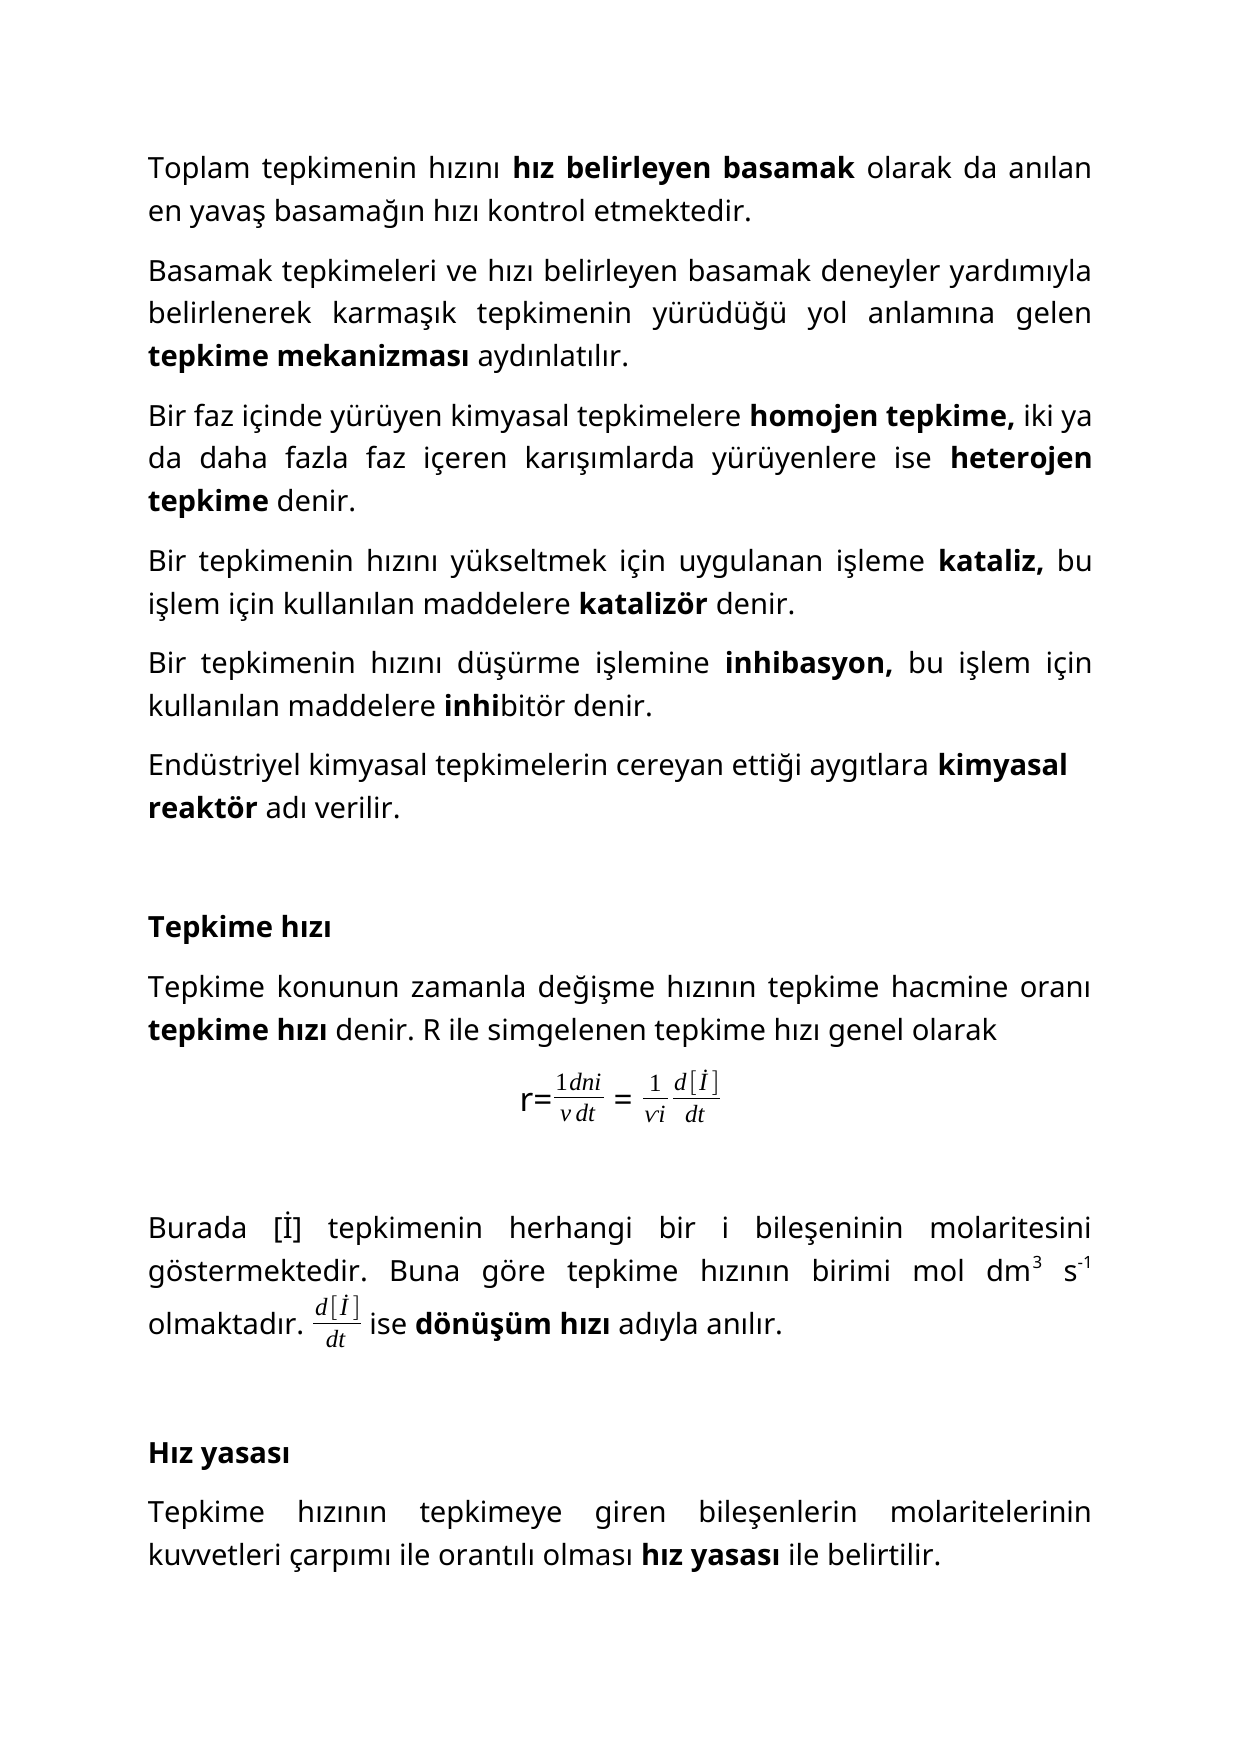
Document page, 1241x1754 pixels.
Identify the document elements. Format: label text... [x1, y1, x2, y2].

text Bir tepkimenin hızını yükseltmek için uygulanan işleme kataliz, bu işlem için kullanılan maddelere katalizör denir. [148, 540, 1093, 623]
text Endüstriyel kimyasal tepkimelerin cereyan ettiği aygıtlara kimyasal reaktör adı verilir. [148, 745, 1093, 827]
text Burada [İ] tepkimenin herhangi bir i bileşeninin molaritesini göstermektedir. Buna göre tepkime hızının birimi mol dm3 s-1 olmaktadır. ise dönüşüm hızı adıyla anılır. [148, 1208, 1093, 1353]
text Toplam tepkimenin hızını hız belirleyen basamak olarak da anılan en yavaş basamağın hızı kontrol etmektedir. [148, 148, 1093, 230]
text Bir tepkimenin hızını düşürme işlemine inhibasyon, bu işlem için kullanılan maddelere inhibitör denir. [148, 642, 1093, 725]
text Tepkime konunun zamanla değişme hızının tepkime hacmine oranı tepkime hızı denir. R ile simgelenen tepkime hızı genel olarak [148, 966, 1093, 1048]
text Hız yasası [148, 1432, 1093, 1472]
text Tepkime hızının tepkimeye giren bileşenlerin molaritelerinin kuvvetleri çarpımı ile orantılı olması hız yasası ile belirtilir. [148, 1492, 1093, 1574]
text Tepkime hızı [148, 906, 1093, 946]
text Basamak tepkimeleri ve hızı belirleyen basamak deneyler yardımıyla belirlenerek karmaşık tepkimenin yürüdüğü yol anlamına gelen tepkime mekanizması aydınlatılır. [148, 250, 1093, 375]
text r= = [148, 1068, 1093, 1128]
text Bir faz içinde yürüyen kimyasal tepkimelere homojen tepkime, iki ya da daha fazla faz içeren karışımlarda yürüyenlere ise heterojen tepkime denir. [148, 395, 1093, 520]
